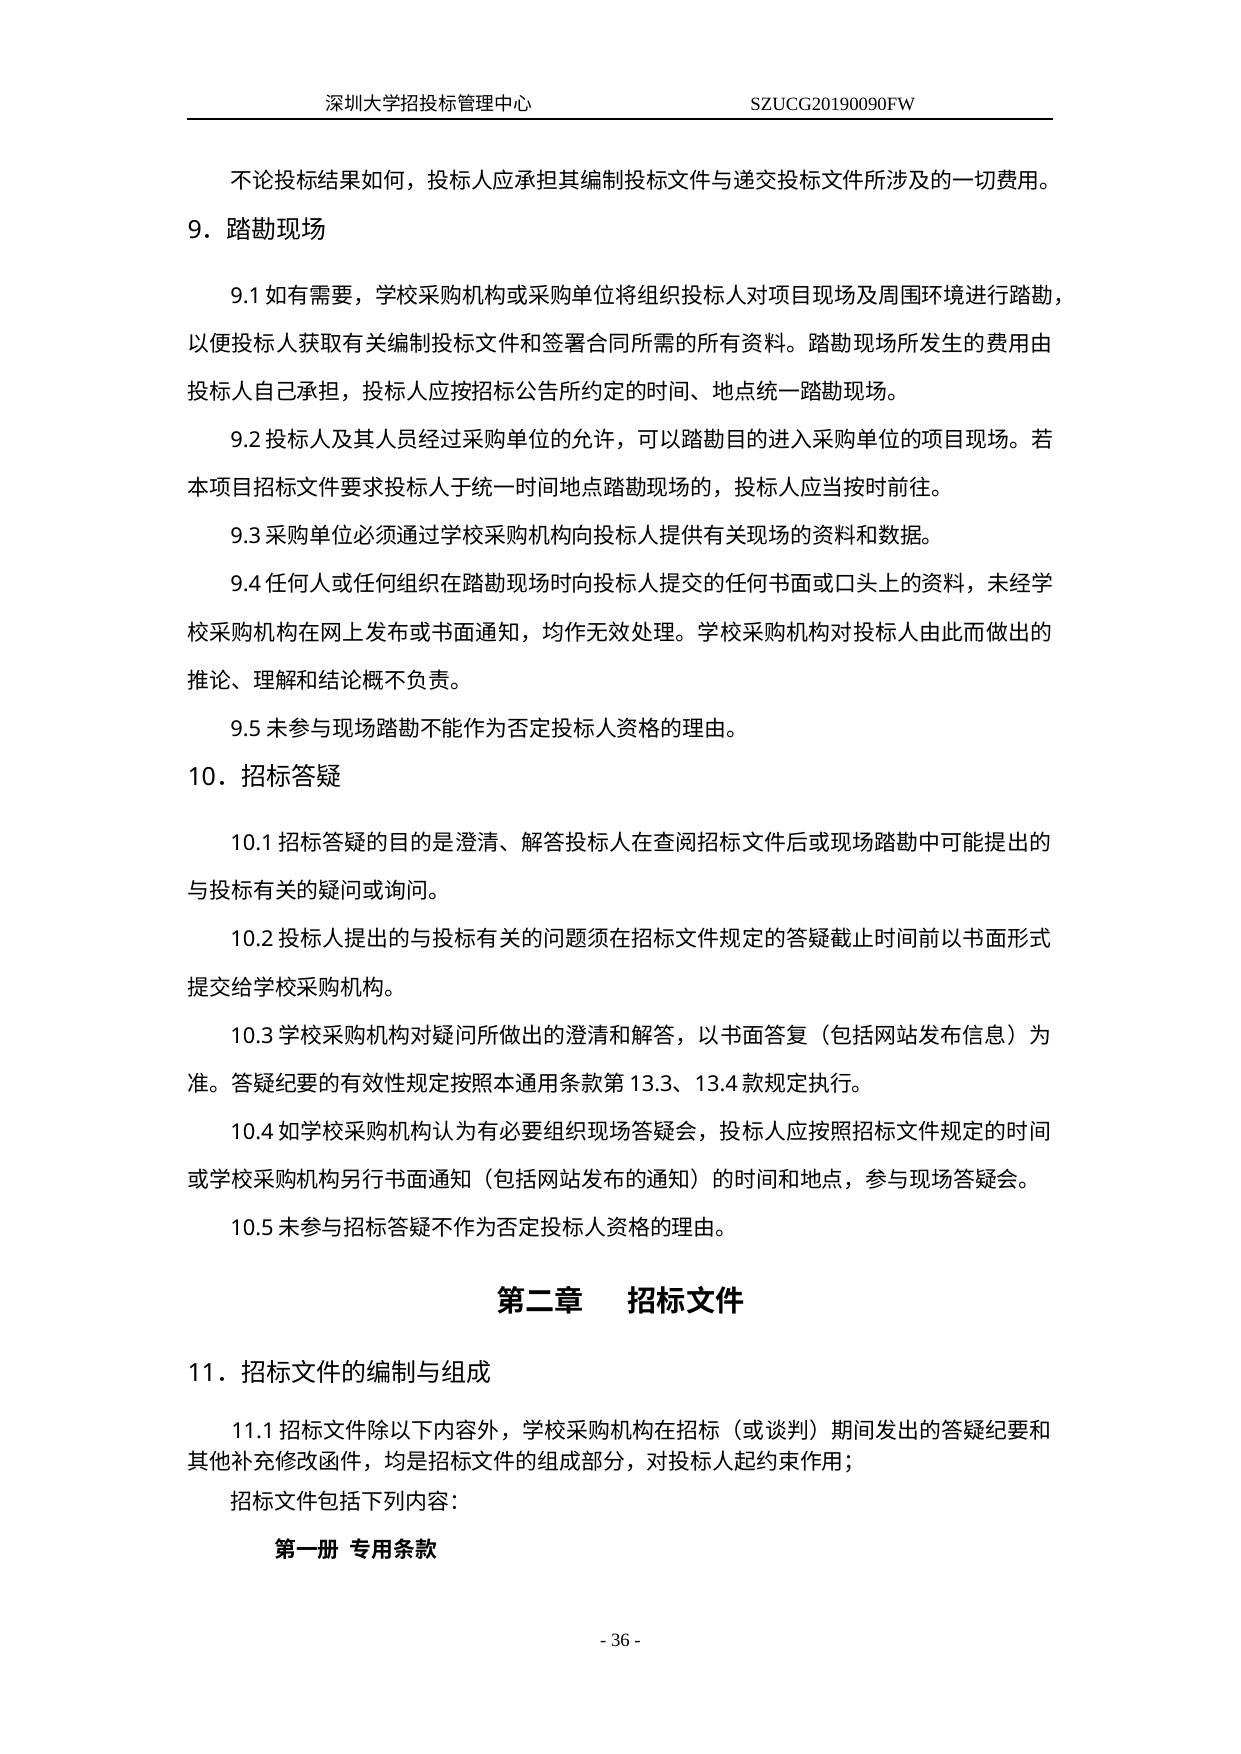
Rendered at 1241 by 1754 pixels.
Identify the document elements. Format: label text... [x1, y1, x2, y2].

text 10.2投标人提出的与投标有关的问题须在招标文件规定的答疑截止时间前以书面形式提交给学校采购机构。 [187, 913, 1053, 1009]
text 10.1招标答疑的目的是澄清、解答投标人在查阅招标文件后或现场踏勘中可能提出的与投标有关的疑问或询问。 [187, 817, 1053, 913]
text 第一册 专用条款 [231, 1524, 1053, 1572]
text 9.3采购单位必须通过学校采购机构向投标人提供有关现场的资料和数据。 [187, 510, 1053, 558]
text 招标文件包括下列内容： [187, 1476, 1053, 1524]
text 9.4任何人或任何组织在踏勘现场时向投标人提交的任何书面或口头上的资料，未经学校采购机构在网上发布或书面通知，均作无效处理。学校采购机构对投标人由此而做出的推论、理解和结论概不负责。 [187, 558, 1053, 703]
text 9.1如有需要，学校采购机构或采购单位将组织投标人对项目现场及周围环境进行踏勘，以便投标人获取有关编制投标文件和签署合同所需的所有资料。踏勘现场所发生的费用由投标人自己承担，投标人应按招标公告所约定的时间、地点统一踏勘现场。 [187, 269, 1053, 414]
text 9．踏勘现场 [187, 203, 1053, 251]
text 11．招标文件的编制与组成 [187, 1346, 1053, 1394]
text 10.3学校采购机构对疑问所做出的澄清和解答，以书面答复（包括网站发布信息）为准。答疑纪要的有效性规定按照本通用条款第13.3、13.4款规定执行。 [187, 1009, 1053, 1106]
text 9.2投标人及其人员经过采购单位的允许，可以踏勘目的进入采购单位的项目现场。若本项目招标文件要求投标人于统一时间地点踏勘现场的，投标人应当按时前往。 [187, 414, 1053, 510]
text 10.5未参与招标答疑不作为否定投标人资格的理由。 [187, 1202, 1053, 1250]
text 10．招标答疑 [187, 751, 1053, 799]
text 9.5 未参与现场踏勘不能作为否定投标人资格的理由。 [187, 703, 1053, 751]
list 招标文件 [187, 1274, 1053, 1322]
text 不论投标结果如何，投标人应承担其编制投标文件与递交投标文件所涉及的一切费用。 [187, 155, 1053, 203]
text 10.4如学校采购机构认为有必要组织现场答疑会，投标人应按照招标文件规定的时间或学校采购机构另行书面通知（包括网站发布的通知）的时间和地点，参与现场答疑会。 [187, 1106, 1053, 1202]
text 11.1招标文件除以下内容外，学校采购机构在招标（或谈判）期间发出的答疑纪要和其他补充修改函件，均是招标文件的组成部分，对投标人起约束作用； [187, 1413, 1053, 1476]
